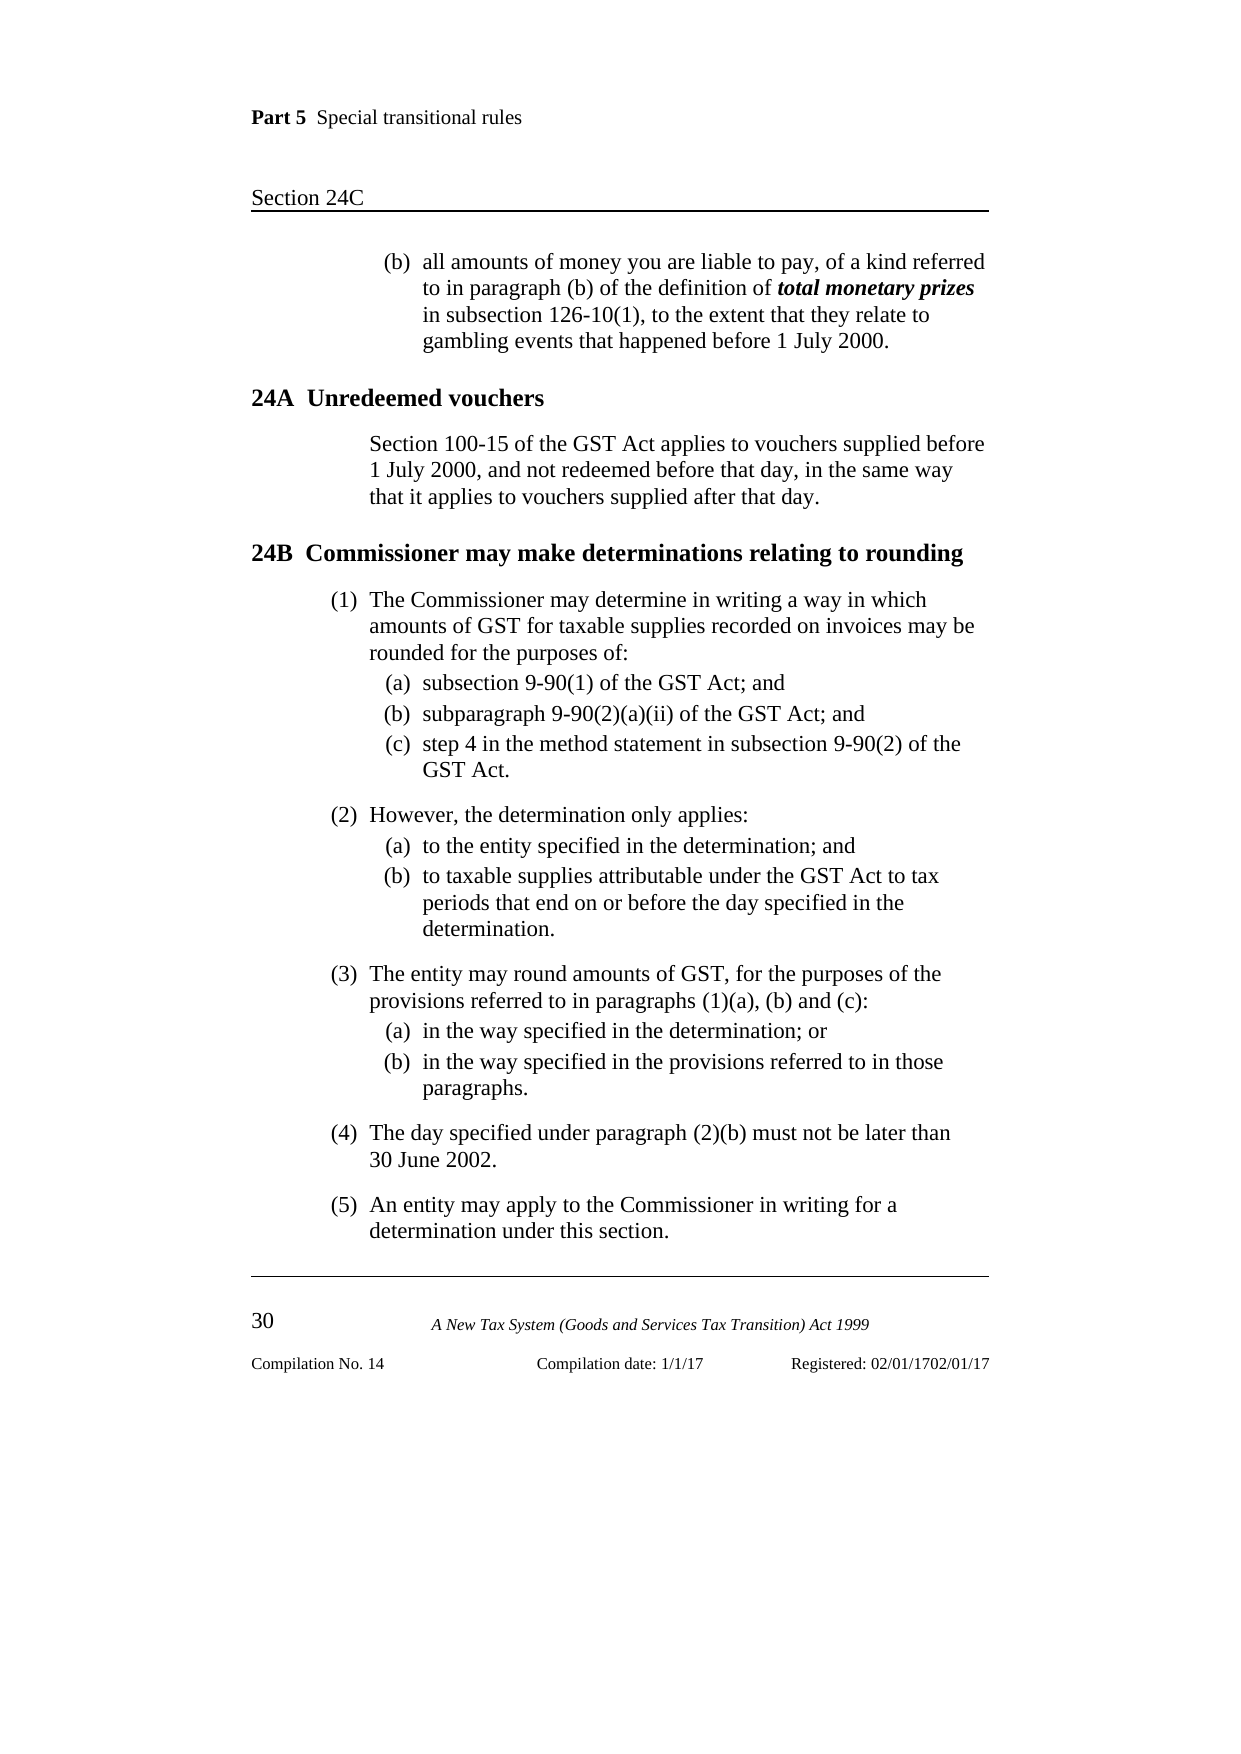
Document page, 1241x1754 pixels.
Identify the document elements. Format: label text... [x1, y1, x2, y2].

text (c) step 4 in the method statement in subsection 9-90(2) of the GST Act. [251, 730, 989, 783]
text (5) An entity may apply to the Commissioner in writing for a determination under this section. [251, 1191, 989, 1243]
text 24A Unredeemed vouchers [251, 383, 989, 411]
text 24B Commissioner may make determinations relating to rounding [251, 538, 989, 567]
text (3) The entity may round amounts of GST, for the purposes of the provisions referred to in paragraphs (1)(a), (b) and (c): [251, 960, 989, 1013]
text (b) subparagraph 9-90(2)(a)(ii) of the GST Act; and [251, 699, 989, 726]
text (b) in the way specified in the provisions referred to in those paragraphs. [251, 1048, 989, 1101]
text Section 100-15 of the GST Act applies to vouchers supplied before 1 July 2000, and not redeemed before that day, in the same way that it applies to vouchers supplied after that day. [251, 430, 989, 509]
text (1) The Commissioner may determine in writing a way in which amounts of GST for taxable supplies recorded on invoices may be rounded for the purposes of: [251, 586, 989, 665]
text (a) in the way specified in the determination; or [251, 1017, 989, 1044]
text (2) However, the determination only applies: [251, 802, 989, 828]
text (a) subsection 9-90(1) of the GST Act; and [251, 669, 989, 695]
text (a) to the entity specified in the determination; and [251, 832, 989, 858]
text (4) The day specified under paragraph (2)(b) must not be later than 30 June 2002. [251, 1119, 989, 1172]
text (b) all amounts of money you are liable to pay, of a kind referred to in paragraph (b) of the definition of total monetary prizes in subsection 126-10(1), to the extent that they relate to gambling events that happened before 1 July 2000. [251, 248, 989, 353]
text (b) to taxable supplies attributable under the GST Act to tax periods that end on or before the day specified in the determination. [251, 863, 989, 942]
